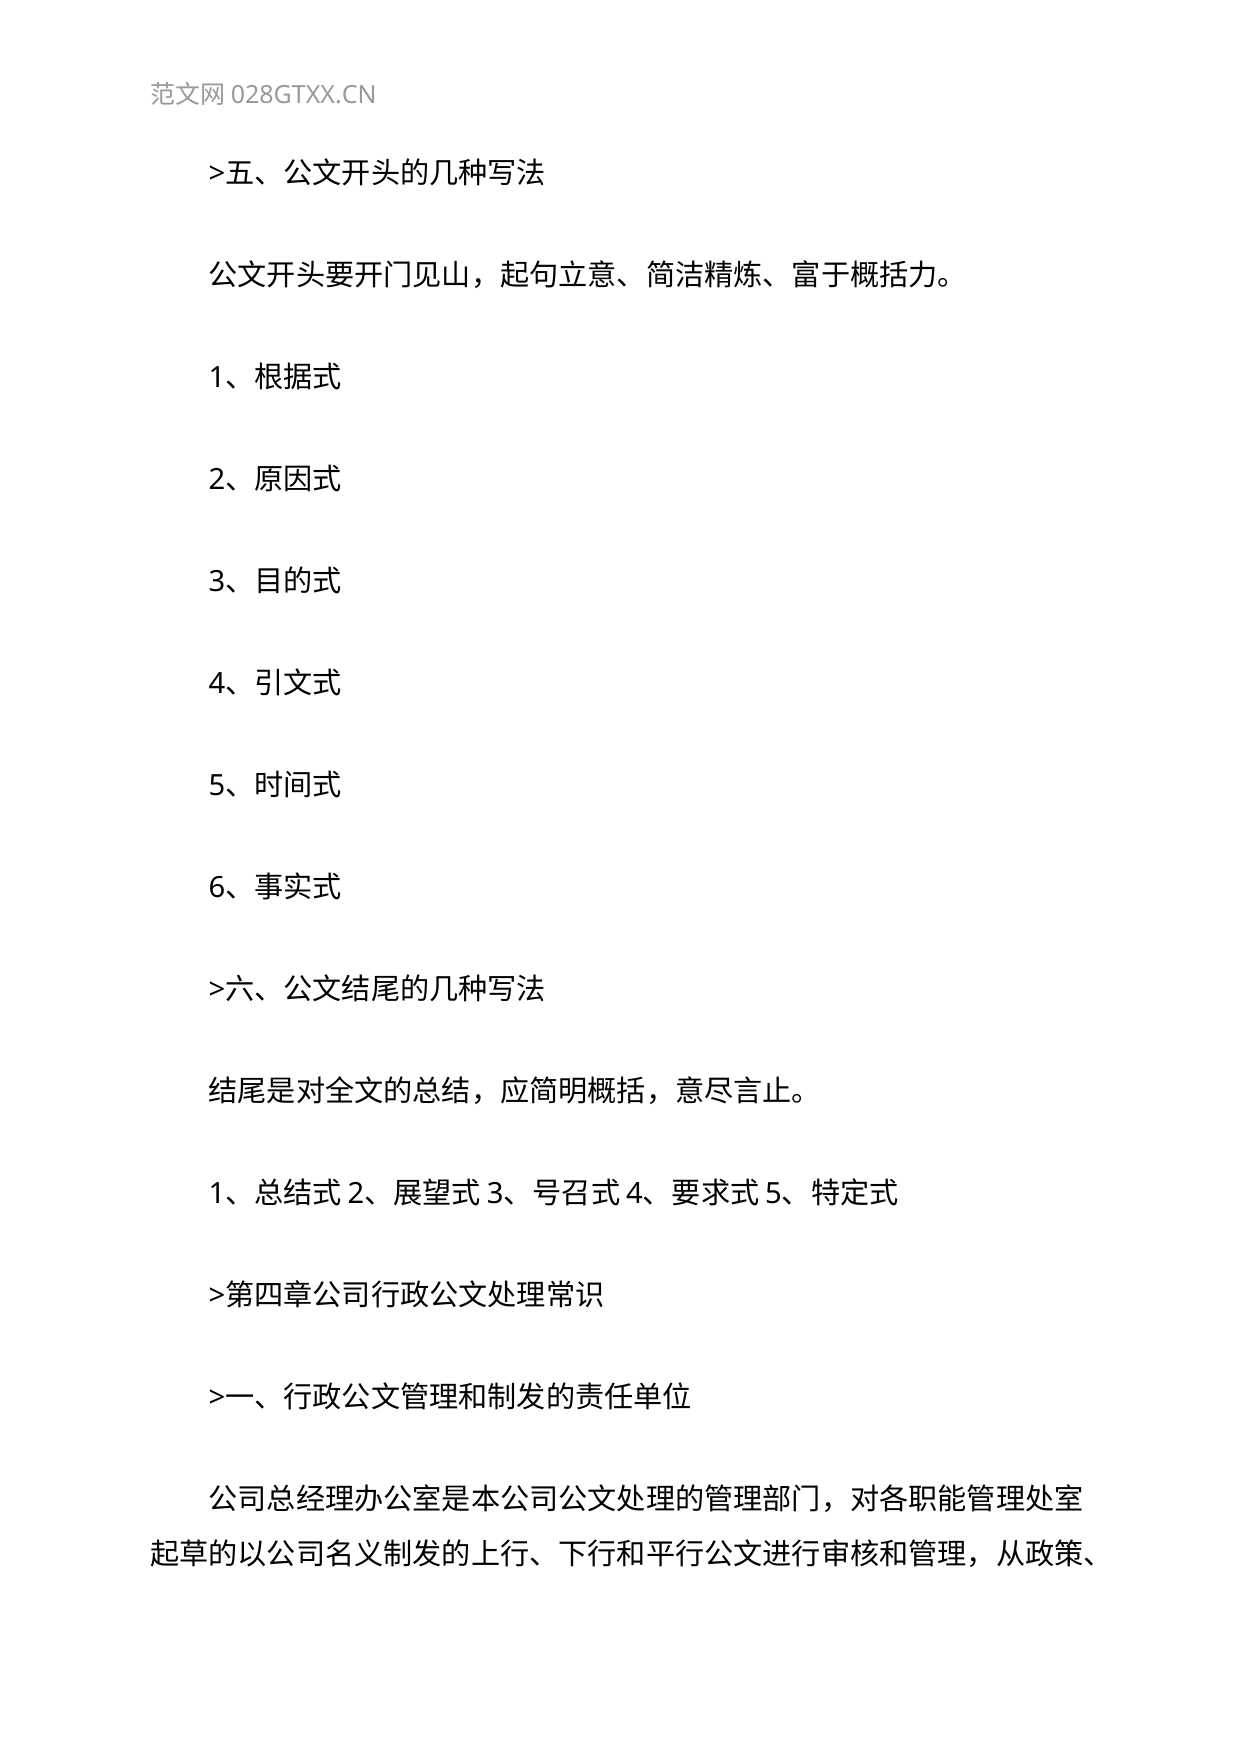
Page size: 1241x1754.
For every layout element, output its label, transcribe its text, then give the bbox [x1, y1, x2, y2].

text >六、公文结尾的几种写法 [150, 966, 1090, 1008]
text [150, 1475, 1090, 1572]
text 1、根据式 [150, 354, 1090, 396]
text 1、总结式2、展望式3、号召式4、要求式5、特定式 [150, 1169, 1090, 1212]
text >一、行政公文管理和制发的责任单位 [150, 1373, 1090, 1416]
text 公文开头要开门见山，起句立意、简洁精炼、富于概括力。 [150, 252, 1090, 294]
text 2、原因式 [150, 456, 1090, 498]
text 6、事实式 [150, 864, 1090, 906]
text 结尾是对全文的总结，应简明概括，意尽言止。 [150, 1068, 1090, 1110]
text >第四章公司行政公文处理常识 [150, 1271, 1090, 1314]
text 3、目的式 [150, 558, 1090, 600]
text 4、引文式 [150, 660, 1090, 702]
text 5、时间式 [150, 762, 1090, 804]
text >五、公文开头的几种写法 [150, 150, 1090, 192]
